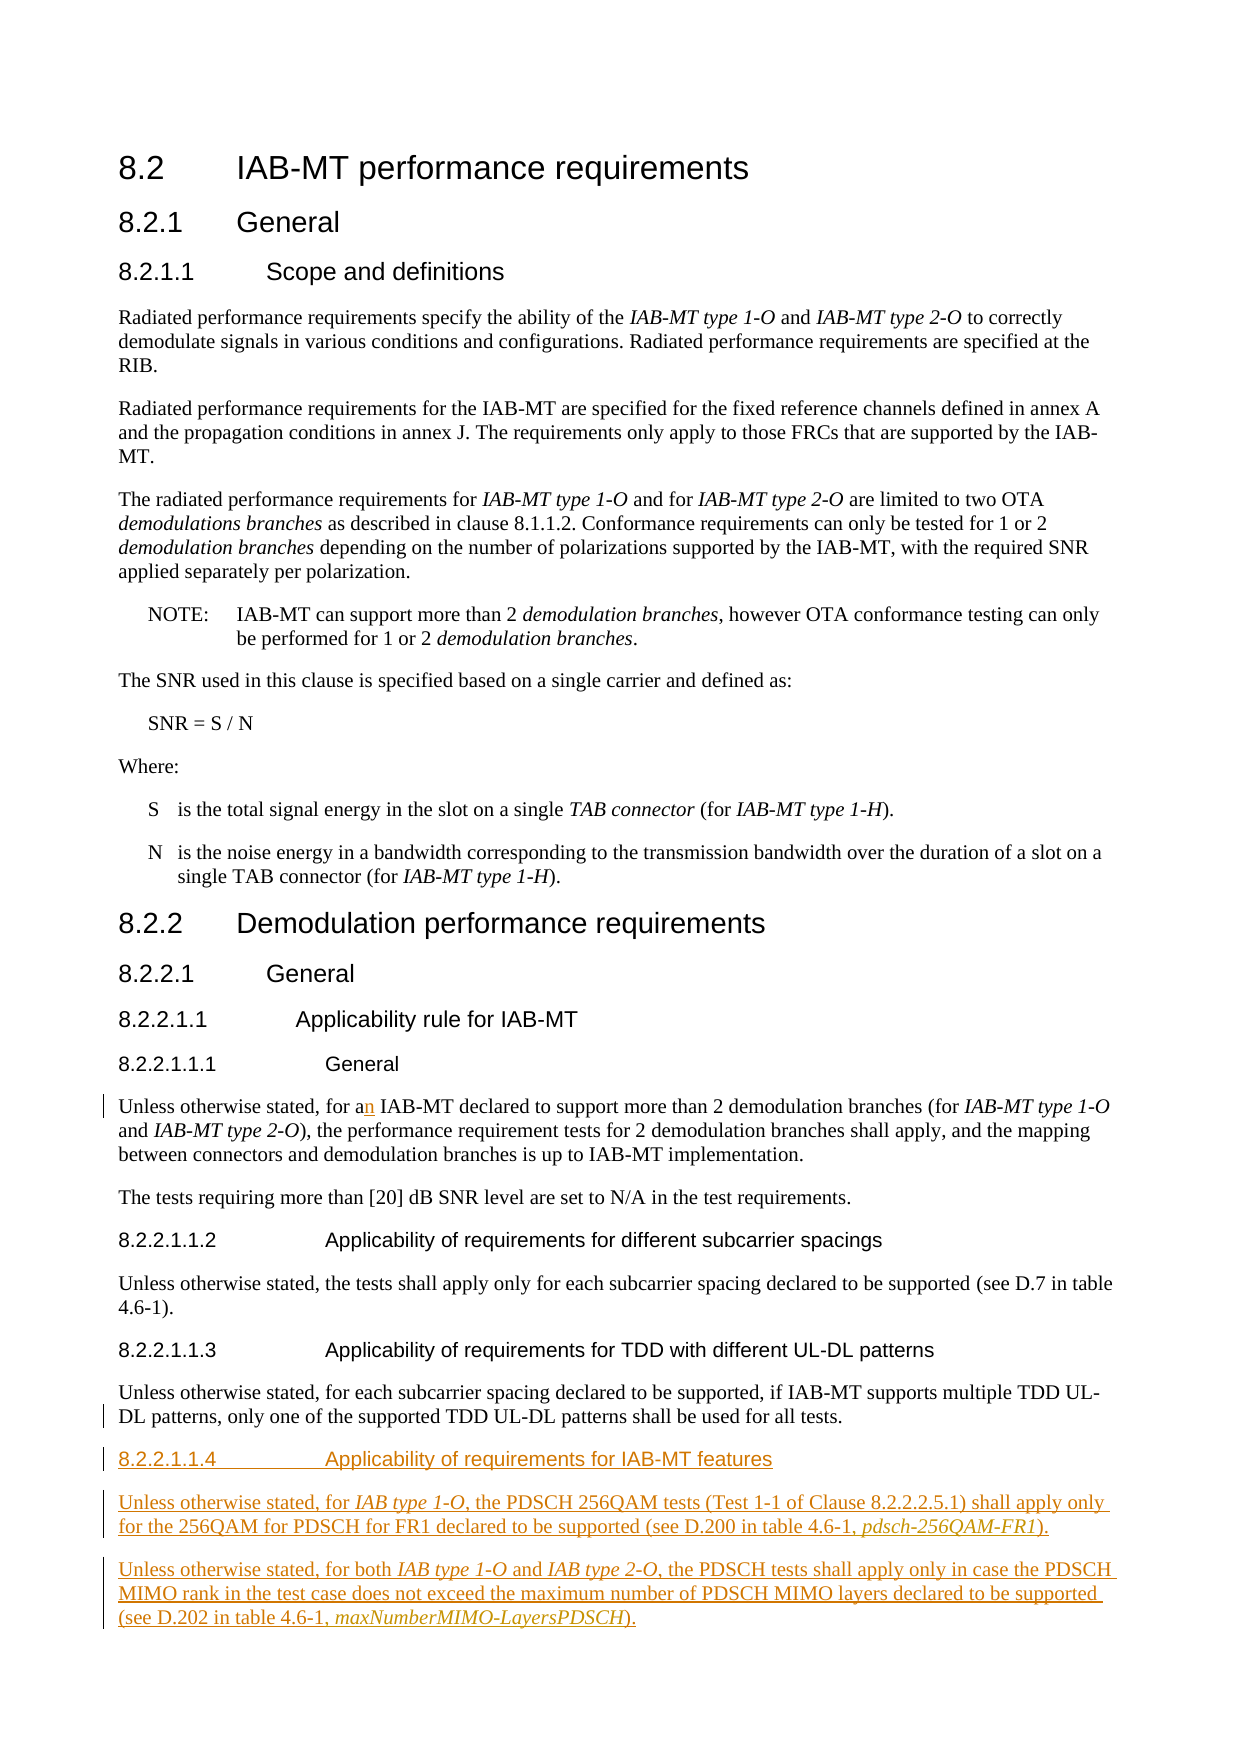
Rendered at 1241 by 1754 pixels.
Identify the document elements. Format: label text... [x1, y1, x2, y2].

text The SNR used in this clause is specified based on a single carrier and defined as: [118, 668, 1122, 692]
text 8.2.2.1.1 Applicability rule for IAB-MT [118, 1006, 1122, 1033]
text Radiated performance requirements for the IAB-MT are specified for the fixed reference channels defined in annex A and the propagation conditions in annex J. The requirements only apply to those FRCs that are supported by the IAB-MT. [118, 396, 1122, 468]
text 8.2.1 General [118, 205, 1122, 238]
text The tests requiring more than [20] dB SNR level are set to N/A in the test requirements. [118, 1185, 1122, 1209]
text 8.2.2.1 General [118, 959, 1122, 988]
text 8.2.2 Demodulation performance requirements [118, 907, 1122, 940]
text 8.2.1.1 Scope and definitions [118, 257, 1122, 286]
text Unless otherwise stated, for a IAB-MT declared to support more than 2 demodulation branches (for IAB-MT type 1-O and IAB-MT type 2-O), the performance requirement tests for 2 demodulation branches shall apply, and the mapping between connectors and demodulation branches is up to IAB-MT implementation. [118, 1094, 1122, 1166]
text N is the noise energy in a bandwidth corresponding to the transmission bandwidth over the duration of a slot on a single TAB connector (for IAB-MT type 1-H). [148, 840, 1122, 888]
text S is the total signal energy in the slot on a single TAB connector (for IAB-MT type 1-H). [148, 797, 1122, 821]
text SNR = S / N [148, 711, 1122, 735]
text NOTE: IAB-MT can support more than 2 demodulation branches, however OTA conformance testing can only be performed for 1 or 2 demodulation branches. [148, 602, 1122, 650]
text Radiated performance requirements specify the ability of the IAB-MT type 1-O and IAB-MT type 2-O to correctly demodulate signals in various conditions and configurations. Radiated performance requirements are specified at the RIB. [118, 305, 1122, 377]
text Unless otherwise stated, the tests shall apply only for each subcarrier spacing declared to be supported (see D.7 in table 4.6-1). [118, 1271, 1122, 1319]
text 8.2.2.1.1.1 General [118, 1051, 1122, 1075]
text 8.2.2.1.1.3 Applicability of requirements for TDD with different UL-DL patterns [118, 1337, 1122, 1361]
text 8.2 IAB-MT performance requirements [118, 148, 1122, 186]
text Unless otherwise stated, for each subcarrier spacing declared to be supported, if IAB-MT supports multiple TDD UL-DL patterns, only one of the supported TDD UL-DL patterns shall be used for all tests. [118, 1380, 1122, 1428]
text 8.2.2.1.1.2 Applicability of requirements for different subcarrier spacings [118, 1228, 1122, 1252]
text The radiated performance requirements for IAB-MT type 1-O and for IAB-MT type 2-O are limited to two OTA demodulations branches as described in clause 8.1.1.2. Conformance requirements can only be tested for 1 or 2 demodulation branches depending on the number of polarizations supported by the IAB-MT, with the required SNR applied separately per polarization. [118, 487, 1122, 583]
text Where: [118, 754, 1122, 778]
